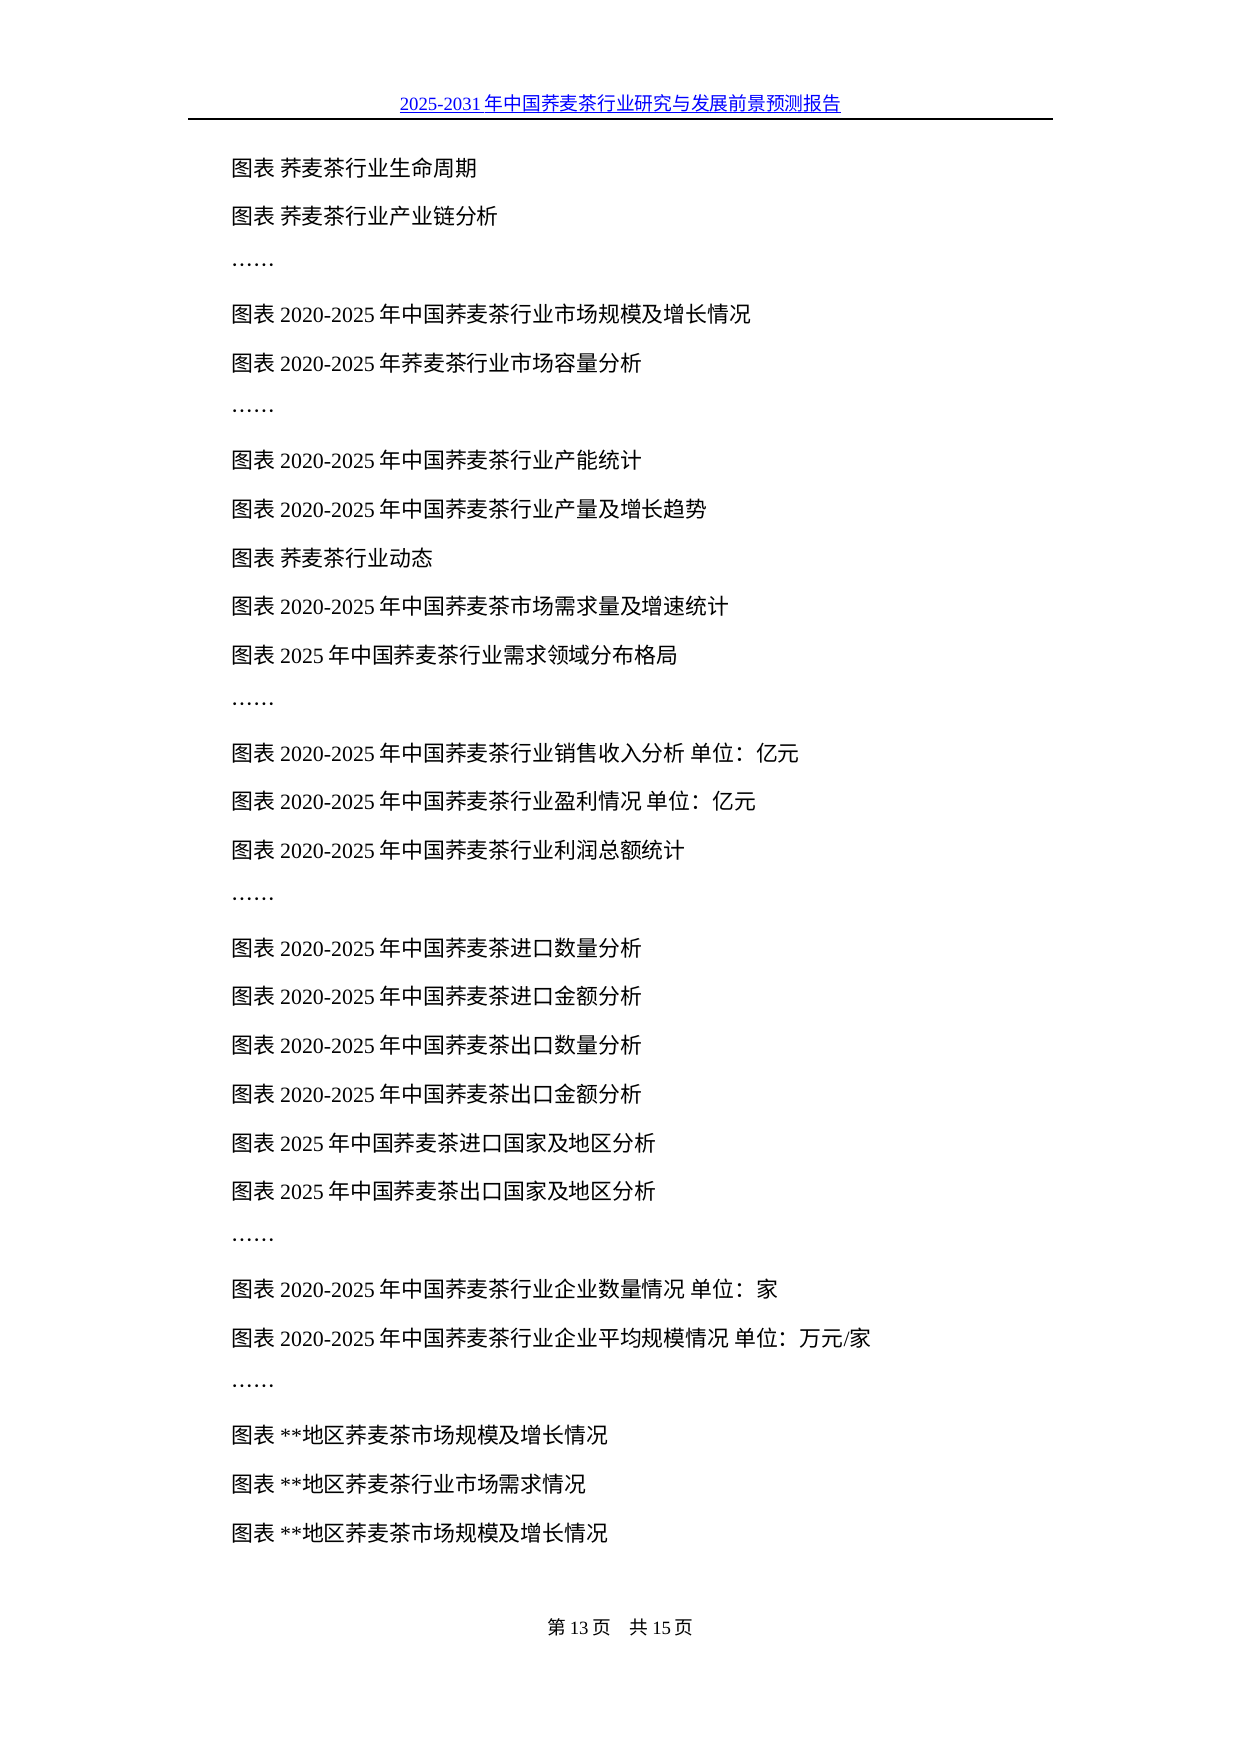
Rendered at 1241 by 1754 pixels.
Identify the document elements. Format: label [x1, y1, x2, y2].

text [187, 150, 1053, 1548]
